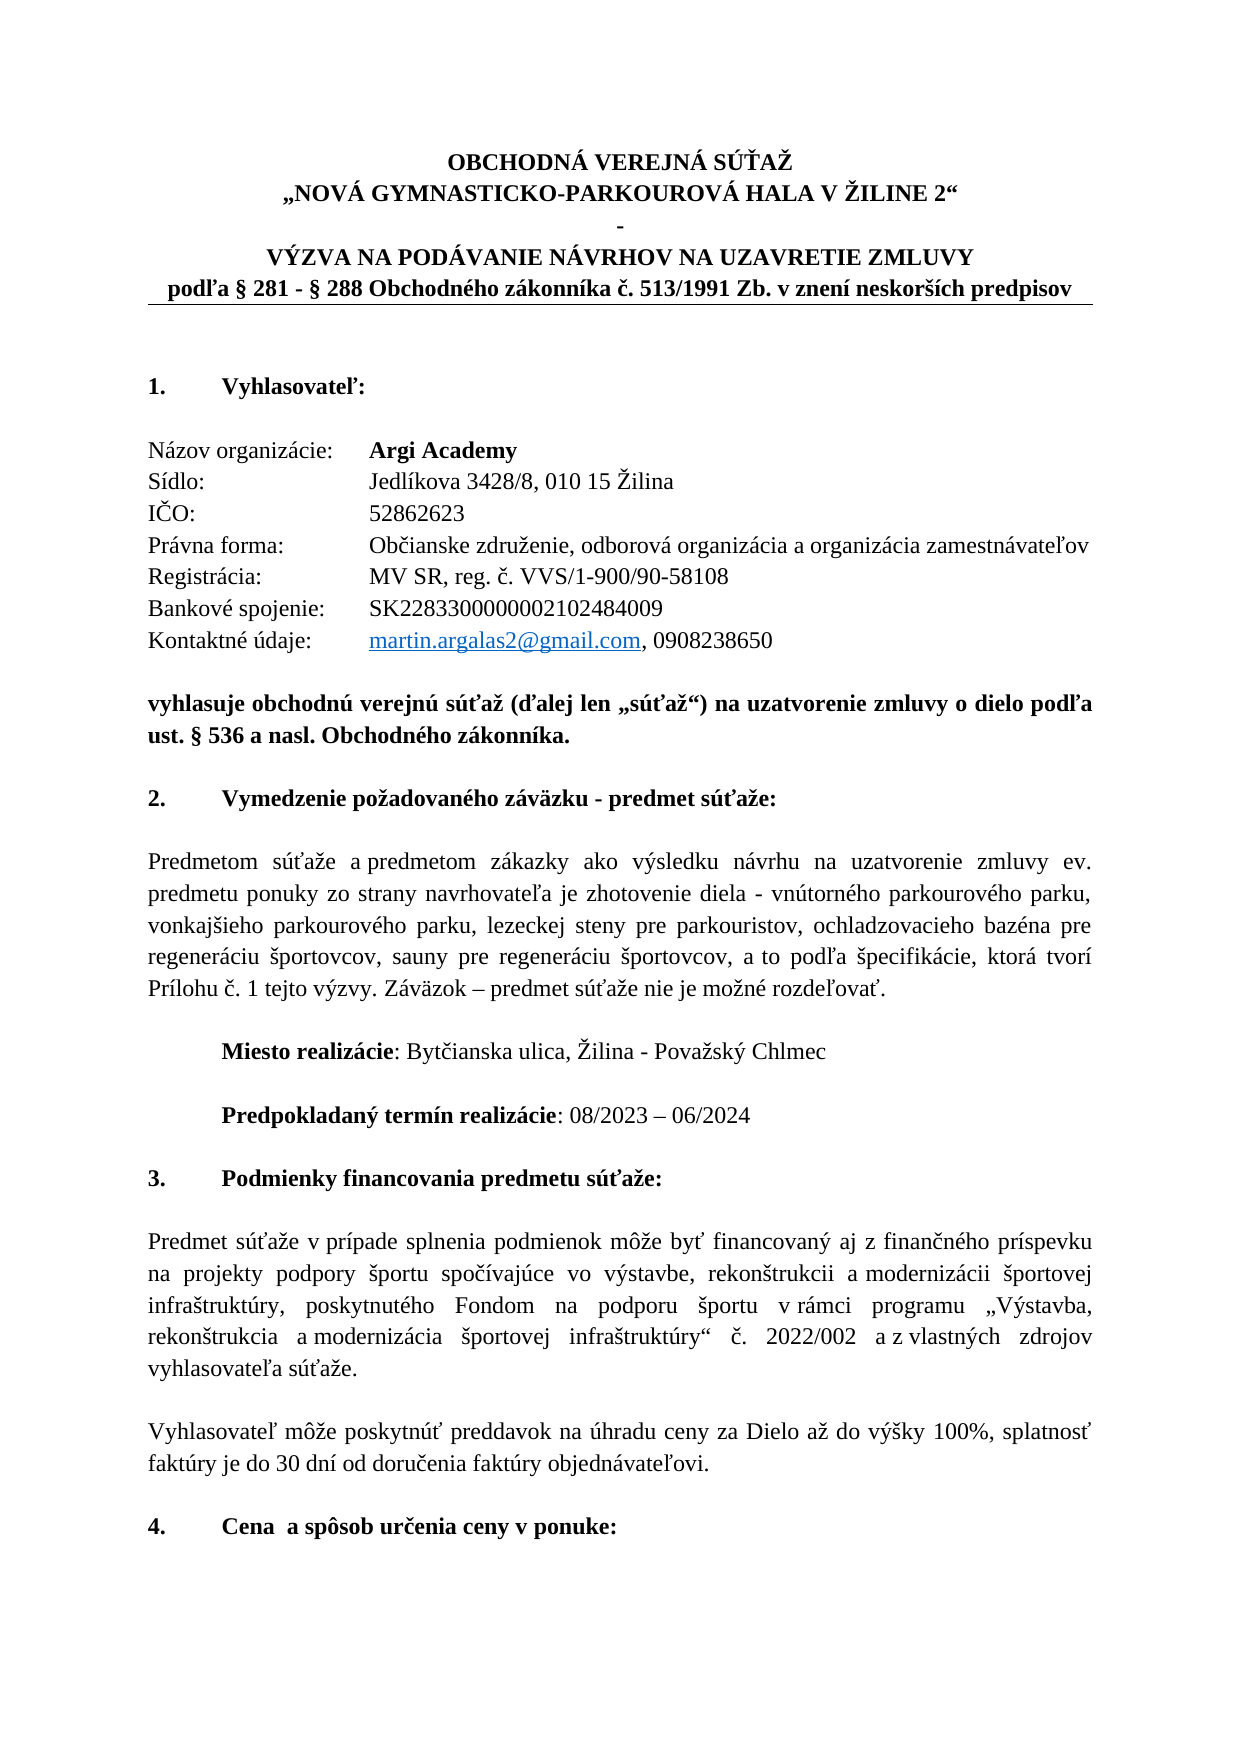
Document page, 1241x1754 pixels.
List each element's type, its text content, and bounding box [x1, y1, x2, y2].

text 3. Podmienky financovania predmetu súťaže: [148, 1164, 1093, 1192]
text OBCHODNÁ VEREJNÁ SÚŤAŽ [148, 148, 1093, 175]
text vyhlasuje obchodnú verejnú súťaž (ďalej len „súťaž“) na uzatvorenie zmluvy o dielo podľa ust. § 536 a nasl. Obchodného zákonníka. [148, 689, 1093, 748]
text „NOVÁ GYMNASTICKO-PARKOUROVÁ HALA V ŽILINE 2“ [148, 179, 1093, 207]
text Predmetom súťaže a predmetom zákazky ako výsledku návrhu na uzatvorenie zmluvy ev. predmetu ponuky zo strany navrhovateľa je zhotovenie diela - vnútorného parkourového parku, vonkajšieho parkourového parku, lezeckej steny pre parkouristov, ochladzovacieho bazéna pre regeneráciu športovcov, sauny pre regeneráciu športovcov, a to podľa špecifikácie, ktorá tvorí Prílohu č. 1 tejto výzvy. Záväzok – predmet súťaže nie je možné rozdeľovať. [148, 847, 1093, 1002]
text Vyhlasovateľ môže poskytnúť preddavok na úhradu ceny za Dielo až do výšky 100%, splatnosť faktúry je do 30 dní od doručenia faktúry objednávateľovi. [148, 1417, 1093, 1477]
text 1. Vyhlasovateľ: [148, 372, 1093, 400]
text Právna forma: Občianske združenie, odborová organizácia a organizácia zamestnávateľov [148, 531, 1093, 558]
text 2. Vymedzenie požadovaného záväzku - predmet súťaže: [148, 784, 1093, 812]
text 4. Cena a spôsob určenia ceny v ponuke: [148, 1512, 1093, 1540]
text Kontaktné údaje: martin.argalas2@gmail.com, 0908238650 [148, 626, 1093, 653]
text Názov organizácie: Argi Academy [148, 436, 1093, 463]
text - [148, 211, 1093, 238]
text Miesto realizácie: Bytčianska ulica, Žilina - Považský Chlmec [148, 1037, 1093, 1065]
text IČO: 52862623 [148, 499, 1093, 527]
text Bankové spojenie: SK2283300000002102484009 [148, 594, 1093, 622]
text Predpokladaný termín realizácie: 08/2023 – 06/2024 [148, 1101, 1093, 1128]
text Sídlo: Jedlíkova 3428/8, 010 15 Žilina [148, 467, 1093, 495]
text Predmet súťaže v prípade splnenia podmienok môže byť financovaný aj z finančného príspevku na projekty podpory športu spočívajúce vo výstavbe, rekonštrukcii a modernizácii športovej infraštruktúry, poskytnutého Fondom na podporu športu v rámci programu „Výstavba, rekonštrukcia a modernizácia športovej infraštruktúry“ č. 2022/002 a z vlastných zdrojov vyhlasovateľa súťaže. [148, 1227, 1093, 1382]
text Registrácia: MV SR, reg. č. VVS/1-900/90-58108 [148, 562, 1093, 590]
text podľa § 281 - § 288 Obchodného zákonníka č. 513/1991 Zb. v znení neskorších predpisov [148, 274, 1093, 304]
text Výzva na podávanie návrhov na uzavretie zmluvy [148, 243, 1093, 270]
